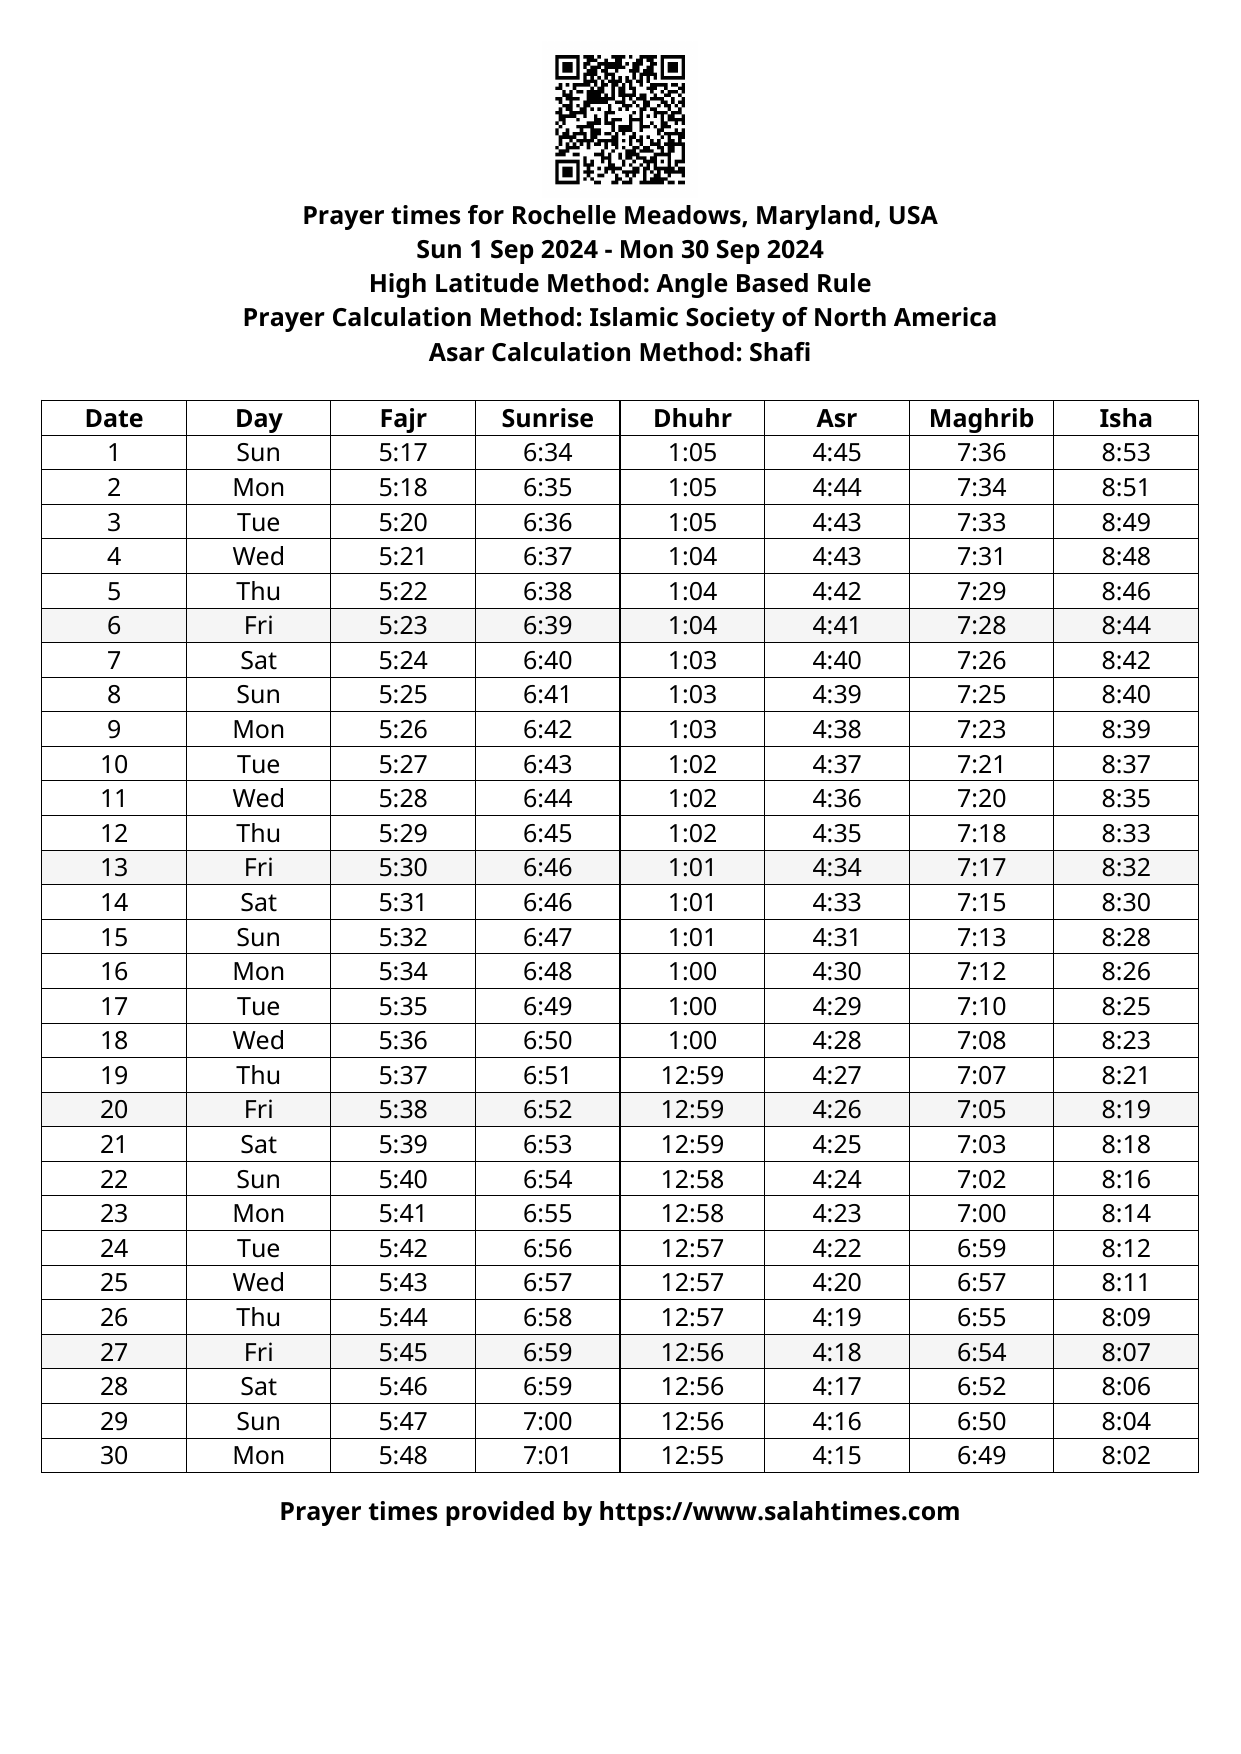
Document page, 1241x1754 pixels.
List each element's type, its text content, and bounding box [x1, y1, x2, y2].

table_cell 6:41 [476, 678, 619, 711]
table_cell 7:20 [910, 781, 1053, 815]
table_cell 6:53 [476, 1127, 619, 1161]
table_header Maghrib [910, 401, 1053, 434]
table_header Dhuhr [621, 401, 764, 434]
table_cell 3 [42, 505, 186, 538]
table_cell 8:48 [1054, 539, 1198, 573]
table_cell 1:05 [621, 505, 764, 538]
table_cell 4:20 [765, 1266, 909, 1299]
table_cell 12:56 [621, 1404, 764, 1437]
text Sun 1 Sep 2024 - Mon 30 Sep 2024 [42, 232, 1198, 266]
table_cell 24 [42, 1231, 186, 1264]
table_cell 4:25 [765, 1127, 909, 1161]
table_cell Sun [187, 436, 330, 469]
table_cell 4:45 [765, 436, 909, 469]
table_cell 4:38 [765, 712, 909, 746]
table_cell 7:31 [910, 539, 1053, 573]
table_cell 5:35 [331, 989, 475, 1022]
table_cell 7:36 [910, 436, 1053, 469]
table_cell 5:17 [331, 436, 475, 469]
table_cell 8:28 [1054, 920, 1198, 953]
table_cell 1:04 [621, 539, 764, 573]
table_cell Thu [187, 1058, 330, 1092]
table_cell 8:26 [1054, 954, 1198, 988]
table_cell Tue [187, 1231, 330, 1264]
table_cell 4:40 [765, 643, 909, 677]
table_cell 7:08 [910, 1024, 1053, 1057]
table_cell 12:57 [621, 1231, 764, 1264]
table_cell 4:42 [765, 574, 909, 607]
table_cell 6:37 [476, 539, 619, 573]
table_cell 7:12 [910, 954, 1053, 988]
table_cell 6:55 [476, 1196, 619, 1230]
table_cell 8:51 [1054, 470, 1198, 504]
table_cell 17 [42, 989, 186, 1022]
table_header Fajr [331, 401, 475, 434]
table_cell 6:49 [910, 1439, 1053, 1472]
table_cell 6 [42, 609, 186, 642]
table_cell 6:35 [476, 470, 619, 504]
text Asar Calculation Method: Shafi [42, 334, 1198, 368]
table_cell 8:35 [1054, 781, 1198, 815]
table_cell 5:25 [331, 678, 475, 711]
table_cell 1:05 [621, 470, 764, 504]
table_cell 4:43 [765, 539, 909, 573]
text Prayer times for Rochelle Meadows, Maryland, USA [42, 198, 1198, 232]
table_cell Sun [187, 920, 330, 953]
table_cell 7:03 [910, 1127, 1053, 1161]
table_cell 5:43 [331, 1266, 475, 1299]
table_cell 1:00 [621, 1024, 764, 1057]
table_cell 20 [42, 1093, 186, 1126]
text High Latitude Method: Angle Based Rule [42, 266, 1198, 300]
table_cell 5:38 [331, 1093, 475, 1126]
table_cell 8:21 [1054, 1058, 1198, 1092]
table_cell Sun [187, 678, 330, 711]
table_cell 7:26 [910, 643, 1053, 677]
table_cell 5:29 [331, 816, 475, 849]
table_cell 30 [42, 1439, 186, 1472]
table_cell 7:13 [910, 920, 1053, 953]
table_cell 4:39 [765, 678, 909, 711]
table_cell 6:42 [476, 712, 619, 746]
table_cell 12:57 [621, 1300, 764, 1334]
table_cell 25 [42, 1266, 186, 1299]
table_cell 4:17 [765, 1369, 909, 1403]
table_cell 6:50 [476, 1024, 619, 1057]
table_cell 7:07 [910, 1058, 1053, 1092]
table_cell 4:26 [765, 1093, 909, 1126]
table_cell 4:36 [765, 781, 909, 815]
table_cell 19 [42, 1058, 186, 1092]
table_cell 5 [42, 574, 186, 607]
table_cell Mon [187, 470, 330, 504]
table_cell 6:43 [476, 747, 619, 780]
table_cell 6:54 [476, 1162, 619, 1195]
table_cell 10 [42, 747, 186, 780]
table_header Day [187, 401, 330, 434]
table_cell 8:06 [1054, 1369, 1198, 1403]
table_cell 5:39 [331, 1127, 475, 1161]
table_header Asr [765, 401, 909, 434]
table_cell Wed [187, 539, 330, 573]
table_cell Sat [187, 1369, 330, 1403]
table_cell 4:16 [765, 1404, 909, 1437]
table_cell 8:09 [1054, 1300, 1198, 1334]
table_cell 4:35 [765, 816, 909, 849]
table_cell 7 [42, 643, 186, 677]
table_cell 1:03 [621, 678, 764, 711]
table_cell 12:58 [621, 1162, 764, 1195]
table_cell 1:04 [621, 574, 764, 607]
table_cell 1:02 [621, 816, 764, 849]
table_cell 5:28 [331, 781, 475, 815]
table_cell 1:01 [621, 851, 764, 884]
table_cell 6:49 [476, 989, 619, 1022]
table_cell Fri [187, 851, 330, 884]
table_cell 8:02 [1054, 1439, 1198, 1472]
table_cell 1:01 [621, 885, 764, 919]
table_cell 5:32 [331, 920, 475, 953]
table_cell 22 [42, 1162, 186, 1195]
table_cell 12:58 [621, 1196, 764, 1230]
table_cell 6:40 [476, 643, 619, 677]
table_cell 4:41 [765, 609, 909, 642]
table_cell Wed [187, 1266, 330, 1299]
table_cell 6:48 [476, 954, 619, 988]
table_cell 7:15 [910, 885, 1053, 919]
table_cell 5:30 [331, 851, 475, 884]
table_cell 5:22 [331, 574, 475, 607]
table_cell 23 [42, 1196, 186, 1230]
table_cell 4:37 [765, 747, 909, 780]
table_header Isha [1054, 401, 1198, 434]
table_cell 7:00 [910, 1196, 1053, 1230]
table_cell 2 [42, 470, 186, 504]
table_cell 5:23 [331, 609, 475, 642]
table_cell 1:01 [621, 920, 764, 953]
table_cell 5:18 [331, 470, 475, 504]
table_cell 5:48 [331, 1439, 475, 1472]
table_cell 6:44 [476, 781, 619, 815]
table_header Date [42, 401, 186, 434]
table_cell 8:46 [1054, 574, 1198, 607]
table_cell 8:49 [1054, 505, 1198, 538]
table_cell 4:27 [765, 1058, 909, 1092]
table_cell 5:31 [331, 885, 475, 919]
table_cell 8:04 [1054, 1404, 1198, 1437]
table_cell 4:44 [765, 470, 909, 504]
table_cell 8:44 [1054, 609, 1198, 642]
table_cell 8:42 [1054, 643, 1198, 677]
table_cell 4:34 [765, 851, 909, 884]
table_cell 5:46 [331, 1369, 475, 1403]
table_cell 1:02 [621, 747, 764, 780]
table_cell 11 [42, 781, 186, 815]
table_cell 7:01 [476, 1439, 619, 1472]
table_cell 7:05 [910, 1093, 1053, 1126]
table_cell 6:58 [476, 1300, 619, 1334]
table_cell 1:02 [621, 781, 764, 815]
table_cell Sun [187, 1162, 330, 1195]
table_cell 29 [42, 1404, 186, 1437]
table_cell 8:18 [1054, 1127, 1198, 1161]
table_cell Tue [187, 747, 330, 780]
table_cell 5:36 [331, 1024, 475, 1057]
table_cell Thu [187, 816, 330, 849]
table_cell 6:59 [910, 1231, 1053, 1264]
table_cell Mon [187, 712, 330, 746]
table_cell 5:40 [331, 1162, 475, 1195]
table_cell Tue [187, 505, 330, 538]
table_cell 5:21 [331, 539, 475, 573]
table_cell 7:02 [910, 1162, 1053, 1195]
table_cell Mon [187, 1439, 330, 1472]
table_cell 8:37 [1054, 747, 1198, 780]
table_cell Fri [187, 609, 330, 642]
table_cell 5:44 [331, 1300, 475, 1334]
table_cell 8:32 [1054, 851, 1198, 884]
table_cell 8:53 [1054, 436, 1198, 469]
table_cell 6:52 [910, 1369, 1053, 1403]
table_cell 12:59 [621, 1058, 764, 1092]
table_cell 1:03 [621, 712, 764, 746]
table_cell Tue [187, 989, 330, 1022]
table_cell 8:40 [1054, 678, 1198, 711]
table_cell 8:23 [1054, 1024, 1198, 1057]
table_cell Sat [187, 885, 330, 919]
table_cell 7:25 [910, 678, 1053, 711]
table_cell 7:00 [476, 1404, 619, 1437]
table_cell 4:28 [765, 1024, 909, 1057]
table_cell Mon [187, 1196, 330, 1230]
table_cell 12 [42, 816, 186, 849]
table_cell 5:26 [331, 712, 475, 746]
table_cell 4 [42, 539, 186, 573]
table_cell 4:43 [765, 505, 909, 538]
table_cell 4:19 [765, 1300, 909, 1334]
table_cell 6:38 [476, 574, 619, 607]
table_cell 6:56 [476, 1231, 619, 1264]
table_cell 6:55 [910, 1300, 1053, 1334]
table_cell 8:33 [1054, 816, 1198, 849]
table_cell 4:30 [765, 954, 909, 988]
table_cell 5:20 [331, 505, 475, 538]
table_cell 6:47 [476, 920, 619, 953]
table_cell 6:57 [476, 1266, 619, 1299]
table_cell 9 [42, 712, 186, 746]
table_cell 5:41 [331, 1196, 475, 1230]
table_cell 8:25 [1054, 989, 1198, 1022]
table_cell 7:18 [910, 816, 1053, 849]
table_cell 16 [42, 954, 186, 988]
table_cell 5:34 [331, 954, 475, 988]
table_cell 4:29 [765, 989, 909, 1022]
table_cell 28 [42, 1369, 186, 1403]
table_cell 8:30 [1054, 885, 1198, 919]
text Prayer times provided by https://www.salahtimes.com [42, 1494, 1198, 1528]
table_cell 4:18 [765, 1335, 909, 1368]
table_cell 8:12 [1054, 1231, 1198, 1264]
table_cell 4:23 [765, 1196, 909, 1230]
table_cell 6:39 [476, 609, 619, 642]
table_cell Thu [187, 1300, 330, 1334]
table_cell 7:23 [910, 712, 1053, 746]
table_cell 6:45 [476, 816, 619, 849]
table_cell 5:47 [331, 1404, 475, 1437]
table_cell 1:05 [621, 436, 764, 469]
table_cell Fri [187, 1093, 330, 1126]
table_cell 12:56 [621, 1369, 764, 1403]
table_cell 6:46 [476, 851, 619, 884]
table_cell 4:31 [765, 920, 909, 953]
table_cell Mon [187, 954, 330, 988]
table_cell 7:17 [910, 851, 1053, 884]
table_cell 8 [42, 678, 186, 711]
table_cell 12:55 [621, 1439, 764, 1472]
table_cell 26 [42, 1300, 186, 1334]
table_cell Wed [187, 781, 330, 815]
table_cell 7:29 [910, 574, 1053, 607]
table_cell 4:22 [765, 1231, 909, 1264]
table_cell 18 [42, 1024, 186, 1057]
table_cell 1:00 [621, 989, 764, 1022]
table_cell 1:03 [621, 643, 764, 677]
table_cell 1 [42, 436, 186, 469]
table_cell 7:10 [910, 989, 1053, 1022]
table_cell 13 [42, 851, 186, 884]
table_cell 6:52 [476, 1093, 619, 1126]
table_cell 12:57 [621, 1266, 764, 1299]
table_cell 8:07 [1054, 1335, 1198, 1368]
table_cell Wed [187, 1024, 330, 1057]
table_cell 7:21 [910, 747, 1053, 780]
table_cell 6:46 [476, 885, 619, 919]
table_cell 12:59 [621, 1127, 764, 1161]
table_cell 6:54 [910, 1335, 1053, 1368]
table_cell 15 [42, 920, 186, 953]
table_cell 6:34 [476, 436, 619, 469]
table_cell Sat [187, 1127, 330, 1161]
table_cell 4:24 [765, 1162, 909, 1195]
picture [542, 41, 699, 198]
table_cell 6:51 [476, 1058, 619, 1092]
table_cell Sat [187, 643, 330, 677]
table_cell 12:56 [621, 1335, 764, 1368]
table_cell 7:28 [910, 609, 1053, 642]
table_cell 6:36 [476, 505, 619, 538]
table_cell Sun [187, 1404, 330, 1437]
table_cell 8:16 [1054, 1162, 1198, 1195]
table_cell 6:59 [476, 1369, 619, 1403]
table_cell 1:04 [621, 609, 764, 642]
table_cell 5:24 [331, 643, 475, 677]
table_cell Thu [187, 574, 330, 607]
table_cell 5:45 [331, 1335, 475, 1368]
table_cell 6:57 [910, 1266, 1053, 1299]
table_cell 12:59 [621, 1093, 764, 1126]
table_cell Fri [187, 1335, 330, 1368]
table_cell 8:14 [1054, 1196, 1198, 1230]
table_cell 5:37 [331, 1058, 475, 1092]
table_cell 8:39 [1054, 712, 1198, 746]
table_cell 5:42 [331, 1231, 475, 1264]
table_cell 7:33 [910, 505, 1053, 538]
text Prayer Calculation Method: Islamic Society of North America [42, 300, 1198, 334]
table_cell 7:34 [910, 470, 1053, 504]
table_cell 14 [42, 885, 186, 919]
table_cell 21 [42, 1127, 186, 1161]
table_cell 8:11 [1054, 1266, 1198, 1299]
table_cell 4:33 [765, 885, 909, 919]
table_cell 8:19 [1054, 1093, 1198, 1126]
table_cell 6:59 [476, 1335, 619, 1368]
table_cell 5:27 [331, 747, 475, 780]
table_cell 1:00 [621, 954, 764, 988]
table_cell 27 [42, 1335, 186, 1368]
table_header Sunrise [476, 401, 619, 434]
table_cell 4:15 [765, 1439, 909, 1472]
table_cell 6:50 [910, 1404, 1053, 1437]
